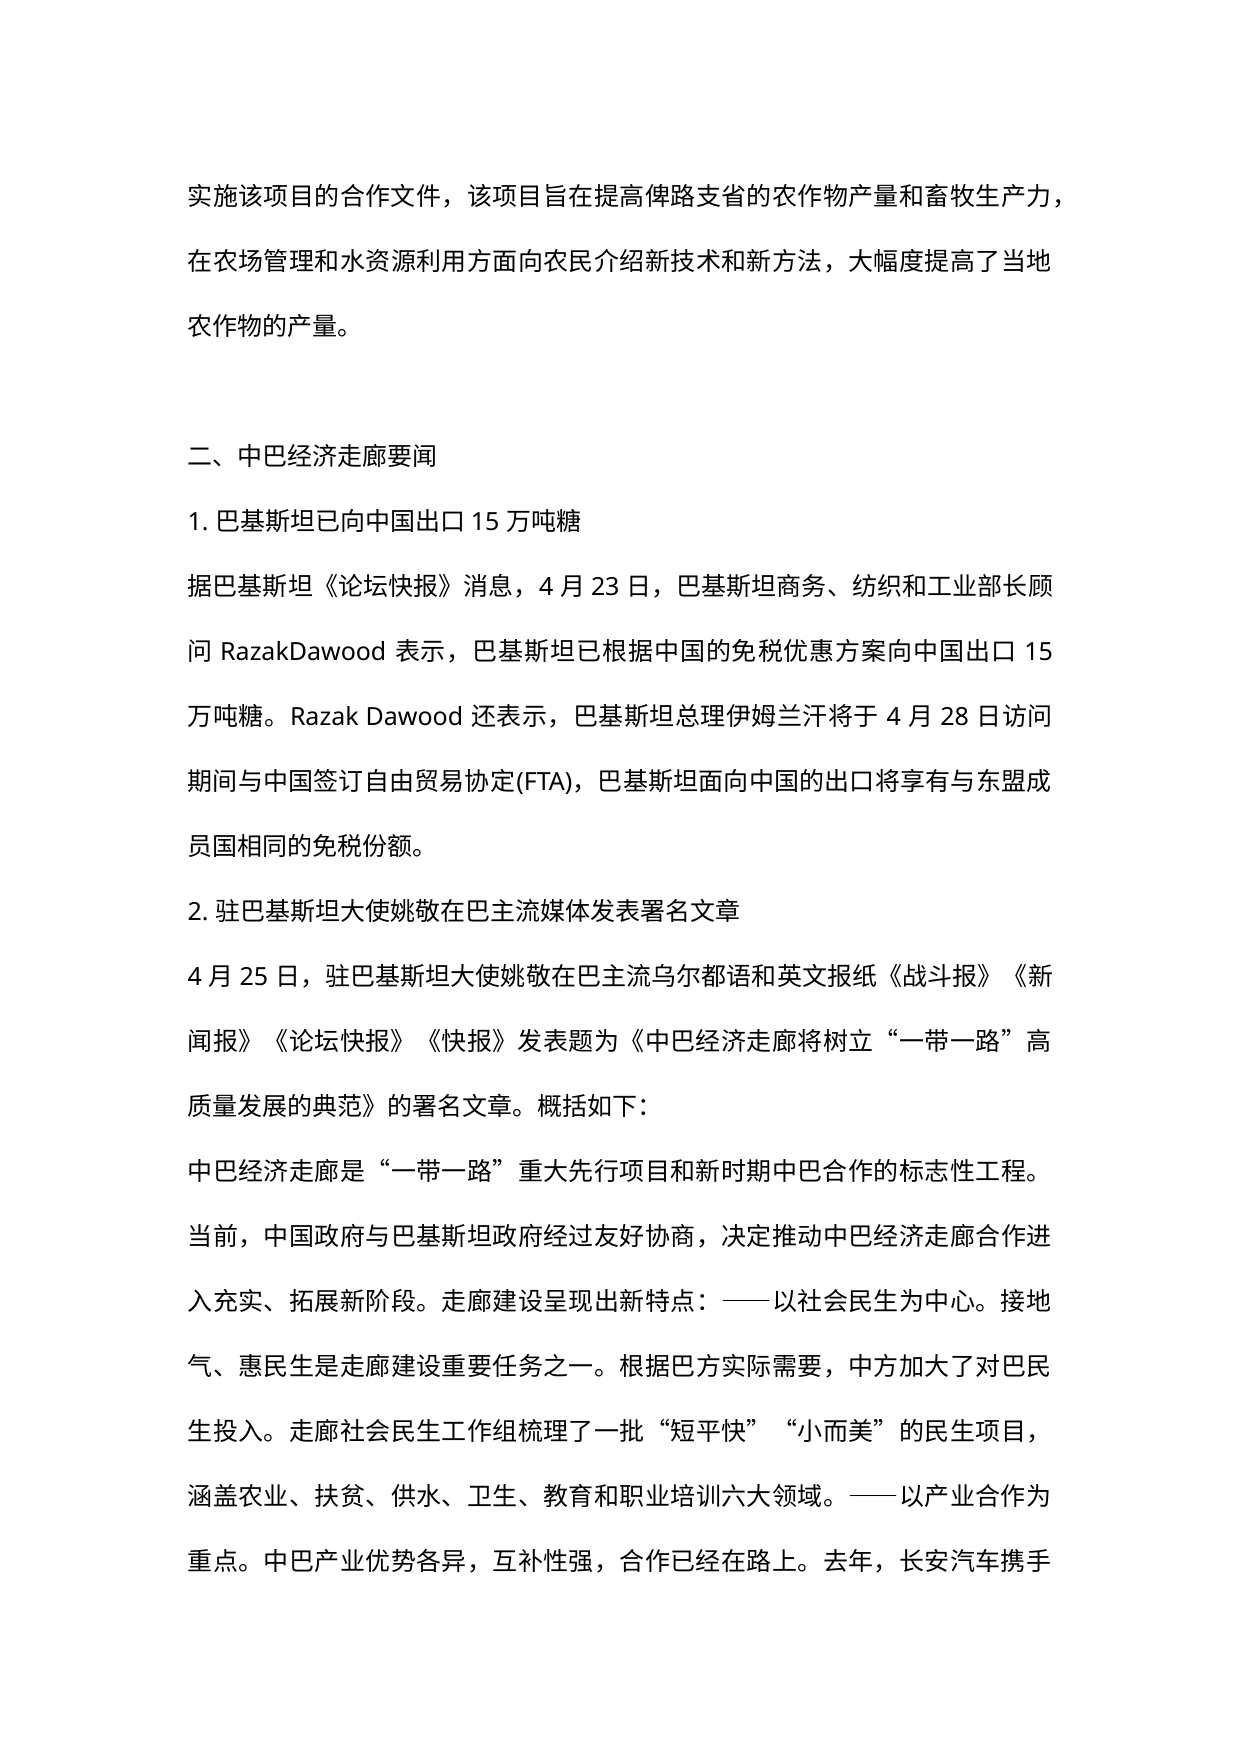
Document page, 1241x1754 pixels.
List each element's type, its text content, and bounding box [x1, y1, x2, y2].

text 1. 巴基斯坦已向中国出口 15 万吨糖 [187, 487, 1053, 552]
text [187, 1137, 1053, 1592]
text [187, 162, 1053, 357]
text 2. 驻巴基斯坦大使姚敬在巴主流媒体发表署名文章 [187, 877, 1053, 942]
text 据巴基斯坦《论坛快报》消息，4 月 23 日，巴基斯坦商务、纺织和工业部长顾问 RazakDawood 表示，巴基斯坦已根据中国的免税优惠方案向中国出口 15 万吨糖。Razak Dawood 还表示，巴基斯坦总理伊姆兰汗将于 4 月 28 日访问期间与中国签订自由贸易协定(FTA)，巴基斯坦面向中国的出口将享有与东盟成员国相同的免税份额。 [187, 552, 1053, 877]
text 4 月 25 日，驻巴基斯坦大使姚敬在巴主流乌尔都语和英文报纸《战斗报》《新闻报》《论坛快报》《快报》发表题为《中巴经济走廊将树立“一带一路”高质量发展的典范》的署名文章。概括如下： [187, 942, 1053, 1137]
text 二、中巴经济走廊要闻 [187, 422, 1053, 487]
